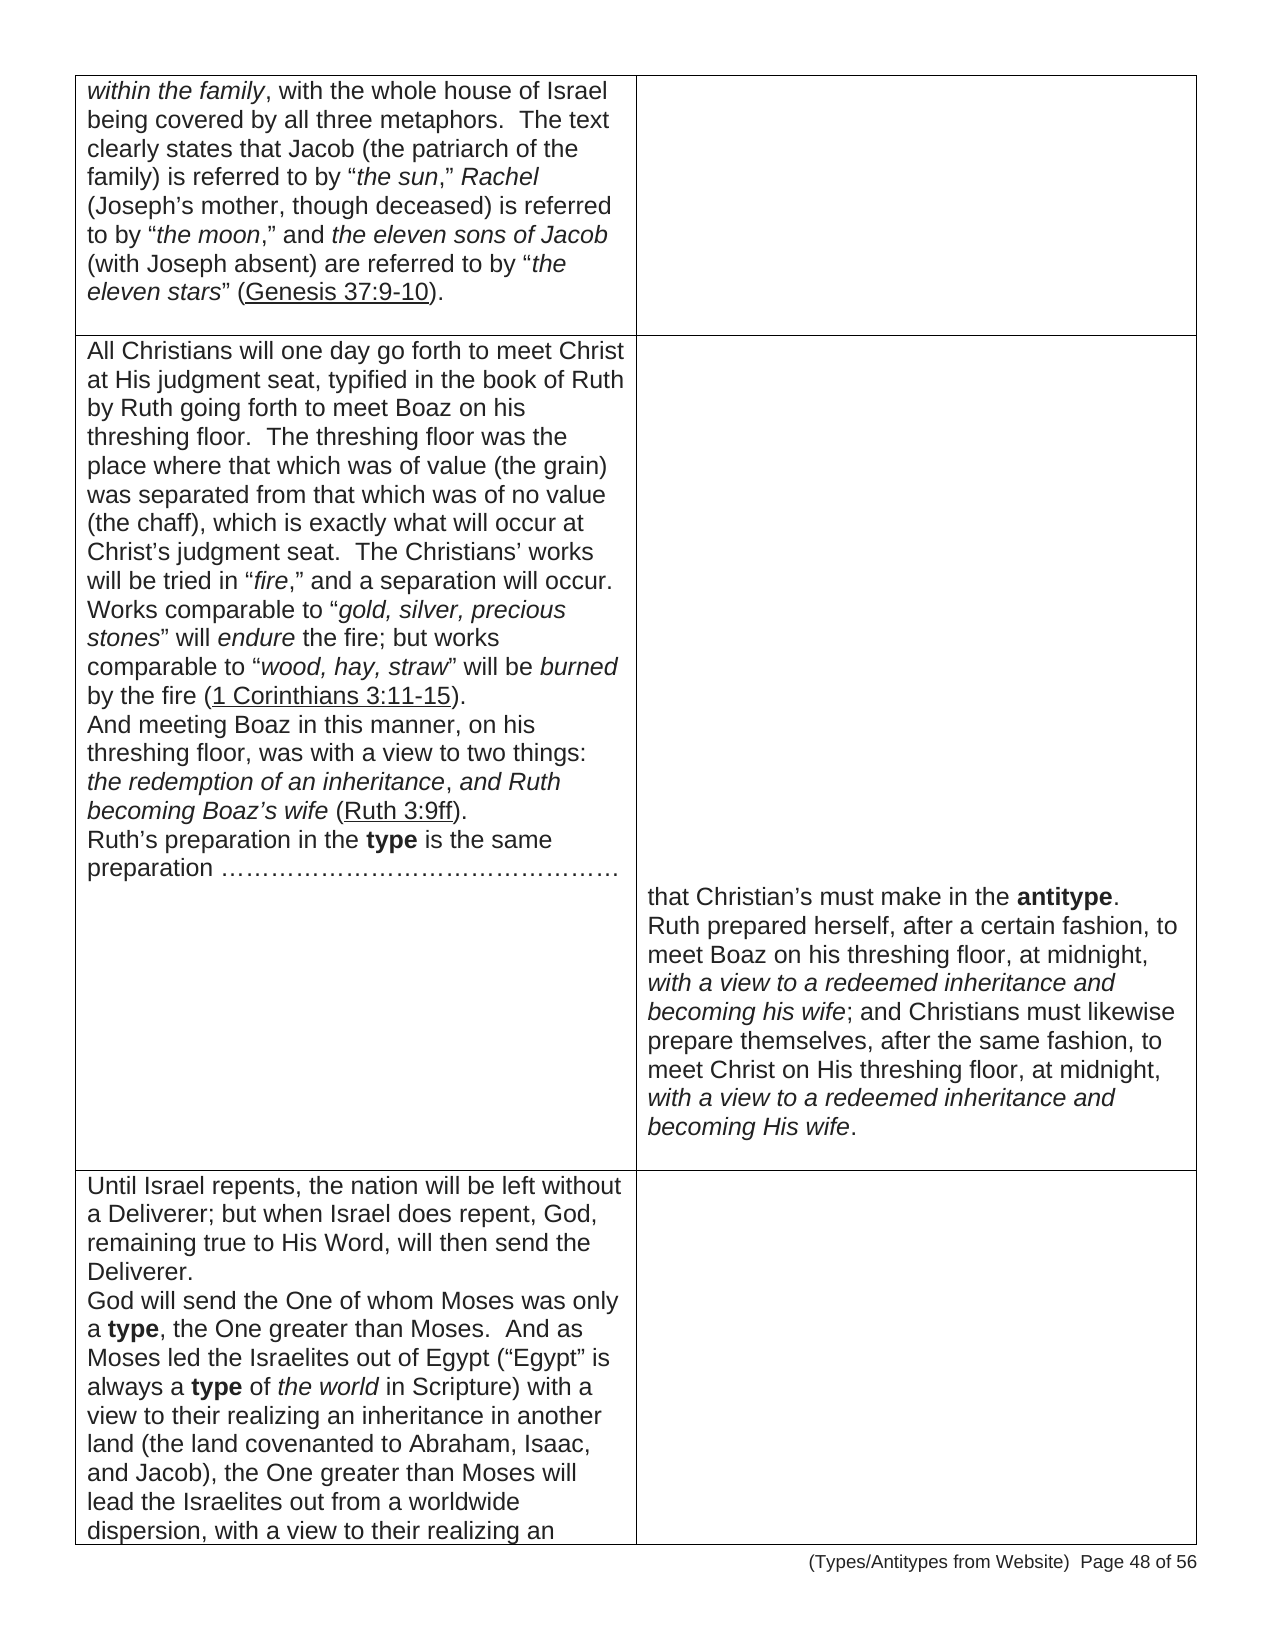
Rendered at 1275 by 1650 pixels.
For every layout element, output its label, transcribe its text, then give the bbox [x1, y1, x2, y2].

table_cell [637, 76, 1196, 335]
table_cell All Christians will one day go forth to meet Christ at His judgment seat, typified in the book of Ruth by Ruth going forth to meet Boaz on his threshing floor. The threshing floor was the place where that which was of value (the grain) was separated from that which was of no value (the chaff), which is exactly what will occur at Christ’s judgment seat. The Christians’ works will be tried in “fire,” and a separation will occur. Works comparable to “gold, silver, precious stones” will endure the fire; but works comparable to “wood, hay, straw” will be burned by the fire (1 Corinthians 3:11-15). And meeting Boaz in this manner, on his threshing floor, was with a view to two things: the redemption of an inheritance, and Ruth becoming Boaz’s wife (Ruth 3:9ff). Ruth’s preparation in the type is the same preparation ………………………………………… [76, 336, 636, 1169]
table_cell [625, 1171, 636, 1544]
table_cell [76, 76, 636, 335]
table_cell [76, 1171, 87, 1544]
table_cell [637, 1171, 1196, 1544]
table_cell that Christian’s must make in the antitype. Ruth prepared herself, after a certain fashion, to meet Boaz on his threshing floor, at midnight, with a view to a redeemed inheritance and becoming his wife; and Christians must likewise prepare themselves, after the same fashion, to meet Christ on His threshing floor, at midnight, with a view to a redeemed inheritance and becoming His wife. [637, 336, 1196, 1169]
